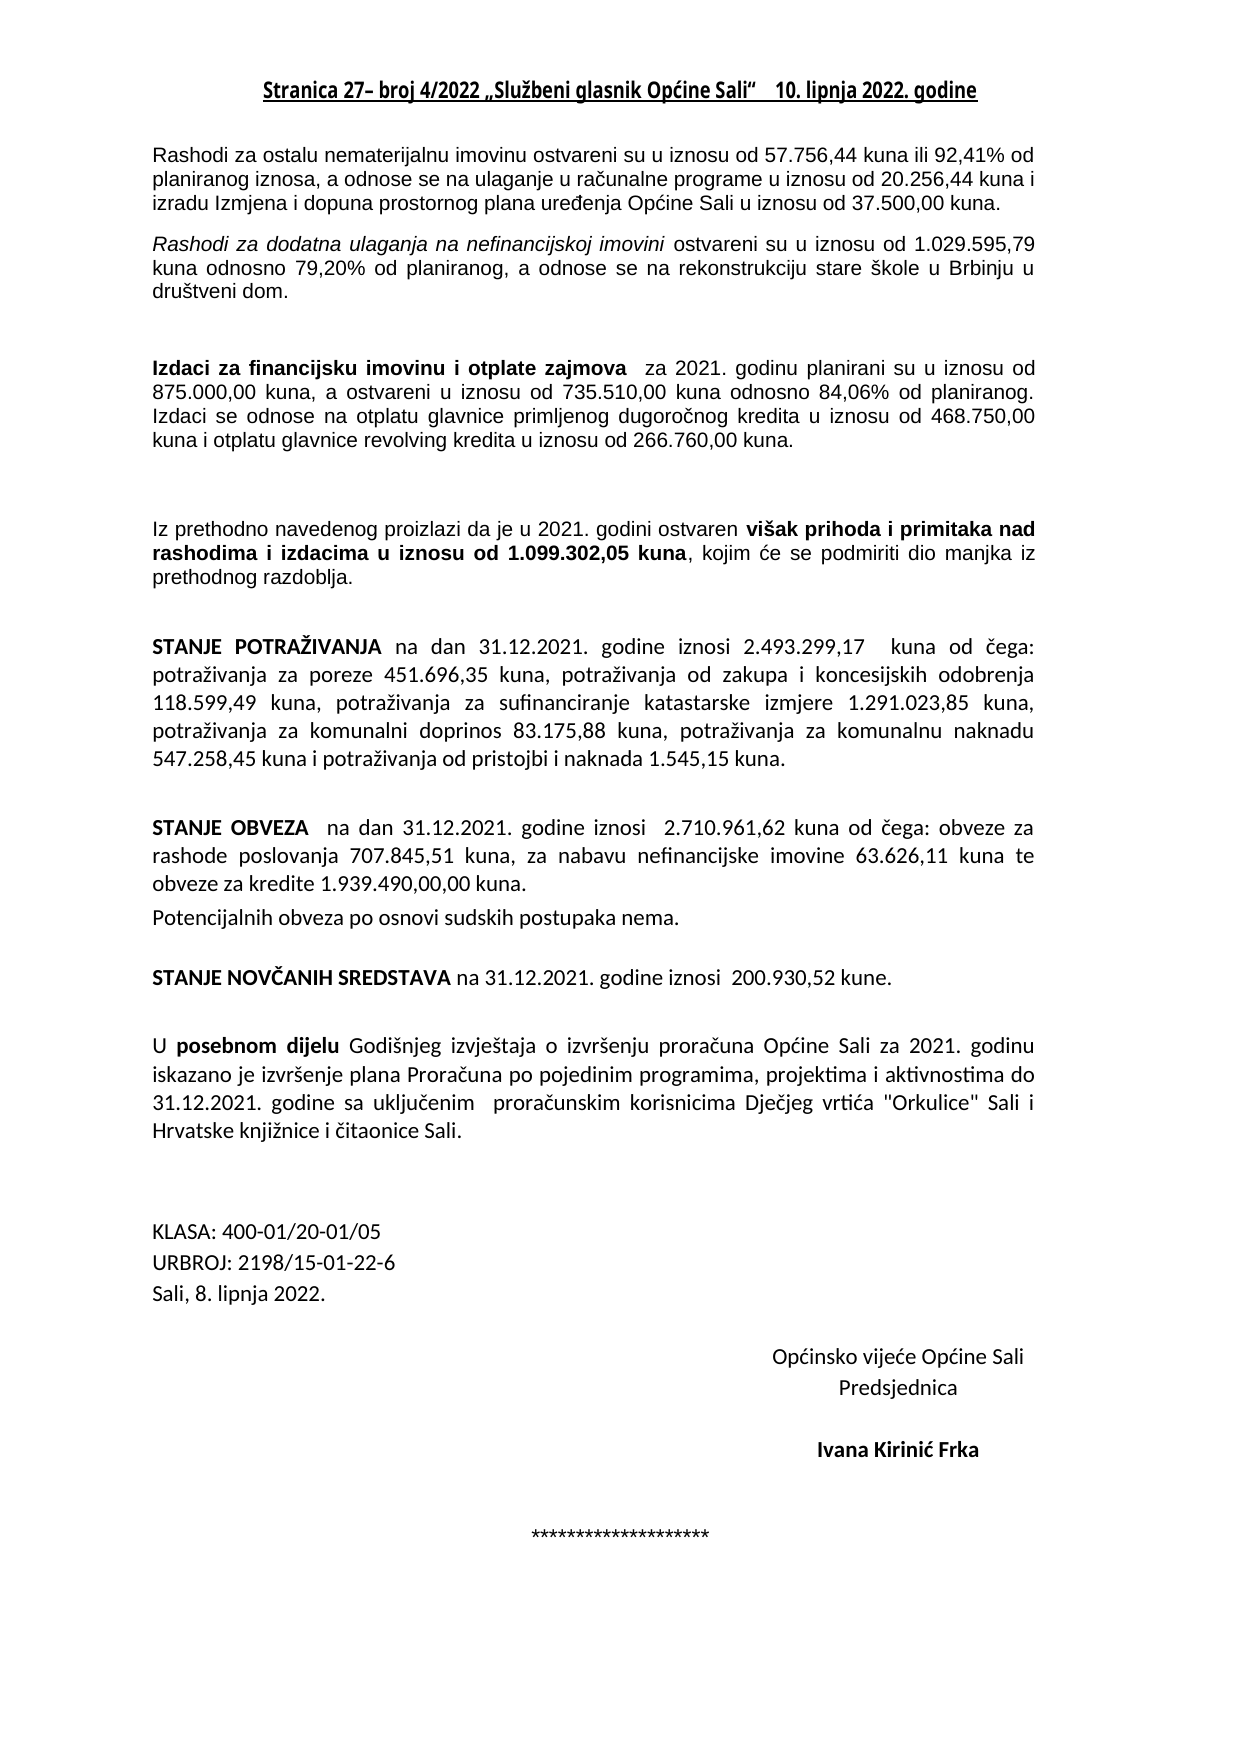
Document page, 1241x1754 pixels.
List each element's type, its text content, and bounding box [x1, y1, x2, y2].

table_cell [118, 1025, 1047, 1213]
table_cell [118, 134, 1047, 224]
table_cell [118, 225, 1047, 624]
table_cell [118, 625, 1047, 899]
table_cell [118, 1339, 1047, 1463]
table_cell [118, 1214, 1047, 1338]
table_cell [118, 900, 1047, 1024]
text ******************** [118, 1524, 1122, 1550]
